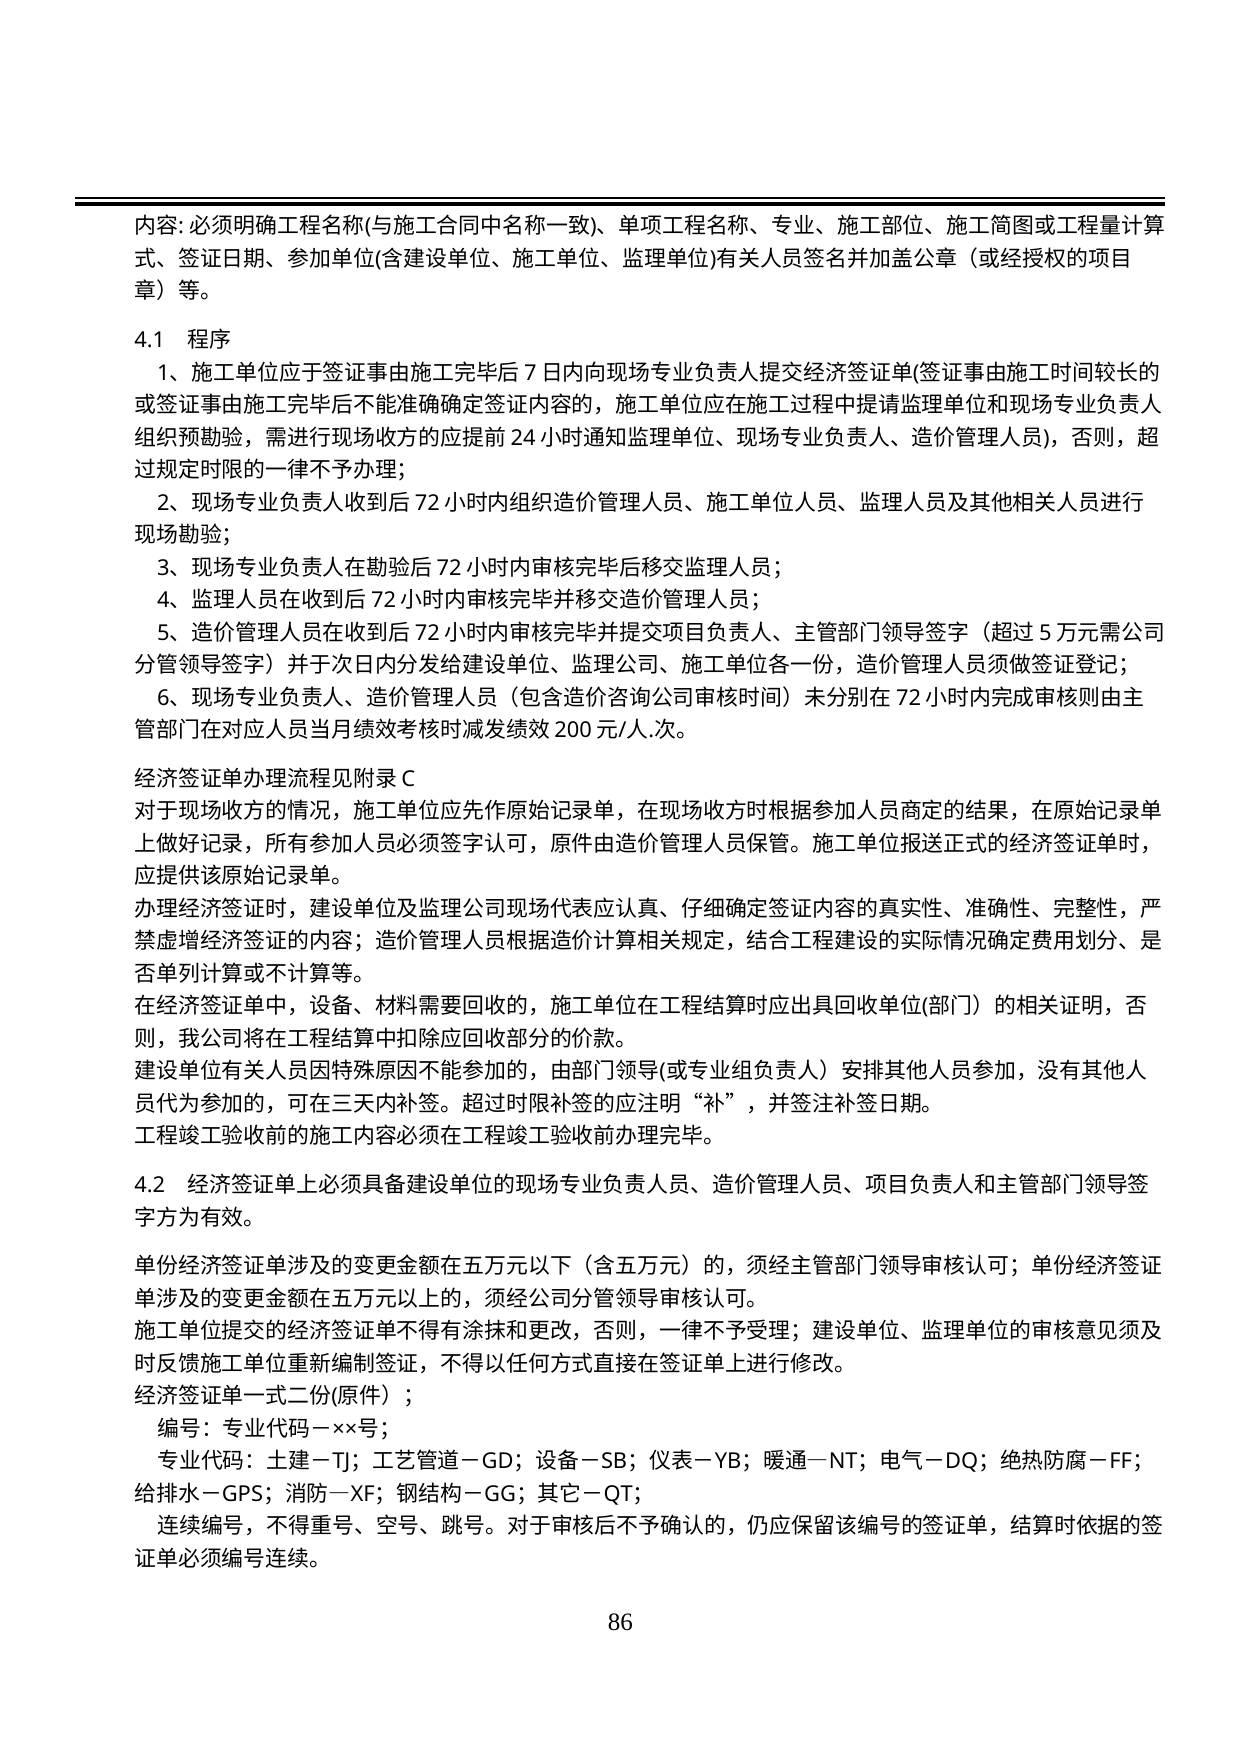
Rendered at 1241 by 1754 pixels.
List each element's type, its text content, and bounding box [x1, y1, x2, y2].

text 在经济签证单中，设备、材料需要回收的，施工单位在工程结算时应出具回收单位(部门）的相关证明，否则，我公司将在工程结算中扣除应回收部分的价款。 [134, 988, 1165, 1053]
text 工程竣工验收前的施工内容必须在工程竣工验收前办理完毕。 [134, 1118, 1165, 1150]
text 内容: 必须明确工程名称(与施工合同中名称一致)、单项工程名称、专业、施工部位、施工简图或工程量计算式、签证日期、参加单位(含建设单位、施工单位、监理单位)有关人员签名并加盖公章（或经授权的项目章）等。 [134, 208, 1165, 305]
text 单份经济签证单涉及的变更金额在五万元以下（含五万元）的，须经主管部门领导审核认可；单份经济签证单涉及的变更金额在五万元以上的，须经公司分管领导审核认可。 [134, 1248, 1165, 1313]
text 经济签证单上必须具备建设单位的现场专业负责人员、造价管理人员、项目负责人和主管部门领导签字方为有效。 [134, 1167, 1165, 1232]
text 建设单位有关人员因特殊原因不能参加的，由部门领导(或专业组负责人）安排其他人员参加，没有其他人员代为参加的，可在三天内补签。超过时限补签的应注明“补”，并签注补签日期。 [134, 1053, 1165, 1118]
text 程序 1、施工单位应于签证事由施工完毕后7日内向现场专业负责人提交经济签证单(签证事由施工时间较长的或签证事由施工完毕后不能准确确定签证内容的，施工单位应在施工过程中提请监理单位和现场专业负责人组织预勘验，需进行现场收方的应提前24小时通知监理单位、现场专业负责人、造价管理人员)，否则，超过规定时限的一律不予办理； 2、现场专业负责人收到后72小时内组织造价管理人员、施工单位人员、监理人员及其他相关人员进行现场勘验； 3、现场专业负责人在勘验后72小时内审核完毕后移交监理人员； 4、监理人员在收到后72小时内审核完毕并移交造价管理人员； 5、造价管理人员在收到后72小时内审核完毕并提交项目负责人、主管部门领导签字（超过5万元需公司分管领导签字）并于次日内分发给建设单位、监理公司、施工单位各一份，造价管理人员须做签证登记； 6、现场专业负责人、造价管理人员（包含造价咨询公司审核时间）未分别在72小时内完成审核则由主管部门在对应人员当月绩效考核时减发绩效200元/人.次。 [134, 322, 1165, 744]
text 办理经济签证时，建设单位及监理公司现场代表应认真、仔细确定签证内容的真实性、准确性、完整性，严禁虚增经济签证的内容；造价管理人员根据造价计算相关规定，结合工程建设的实际情况确定费用划分、是否单列计算或不计算等。 [134, 890, 1165, 988]
text 经济签证单一式二份(原件）； 编号：专业代码－××号； 专业代码：土建－TJ；工艺管道－GD；设备－SB；仪表－YB；暖通—NT；电气－DQ；绝热防腐－FF；给排水－GPS；消防—XF；钢结构－GG；其它－QT； 连续编号，不得重号、空号、跳号。对于审核后不予确认的，仍应保留该编号的签证单，结算时依据的签证单必须编号连续。 [134, 1378, 1165, 1573]
text 经济签证单办理流程见附录C [134, 760, 1165, 793]
text 施工单位提交的经济签证单不得有涂抹和更改，否则，一律不予受理；建设单位、监理单位的审核意见须及时反馈施工单位重新编制签证，不得以任何方式直接在签证单上进行修改。 [134, 1313, 1165, 1378]
text 对于现场收方的情况，施工单位应先作原始记录单，在现场收方时根据参加人员商定的结果，在原始记录单上做好记录，所有参加人员必须签字认可，原件由造价管理人员保管。施工单位报送正式的经济签证单时，应提供该原始记录单。 [134, 793, 1165, 890]
